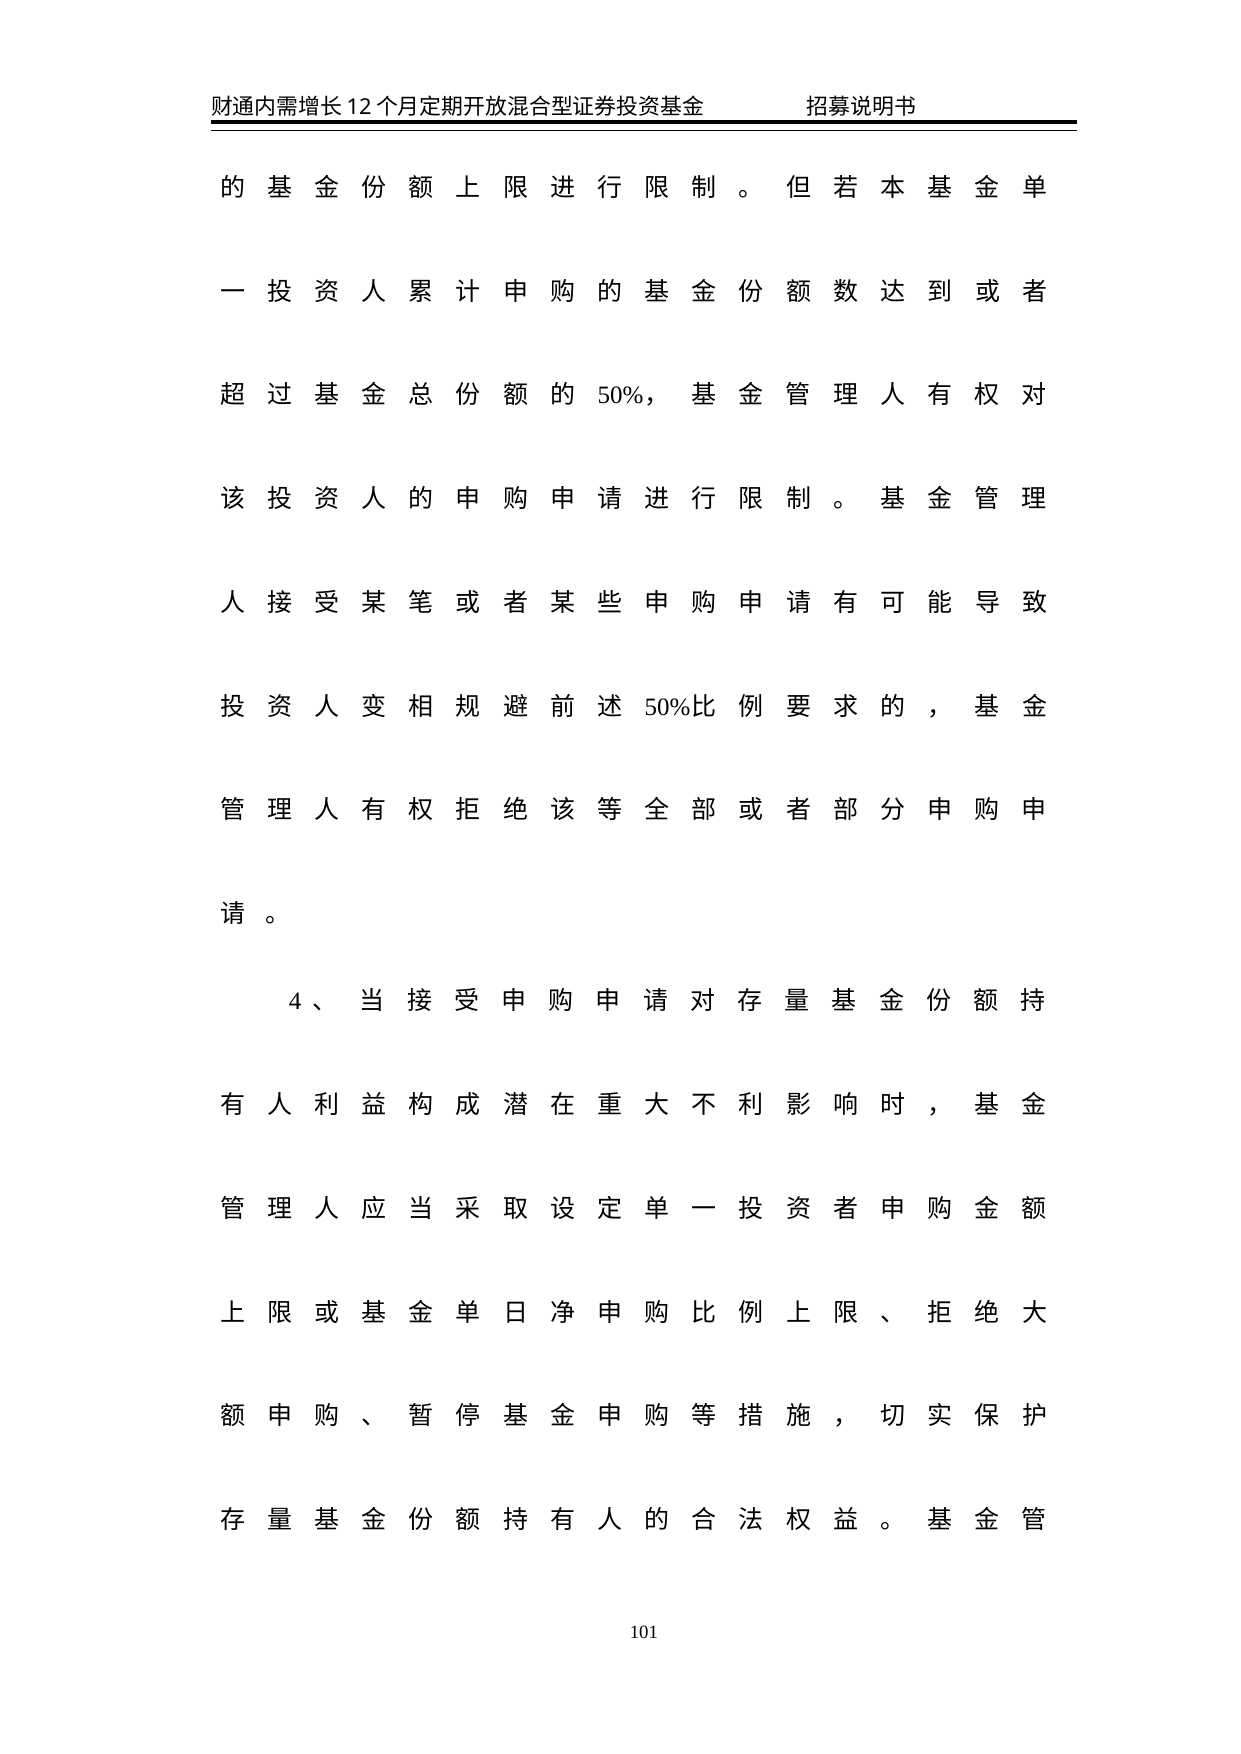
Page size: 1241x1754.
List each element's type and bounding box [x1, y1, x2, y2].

text [220, 151, 1068, 946]
text [220, 964, 1068, 1552]
